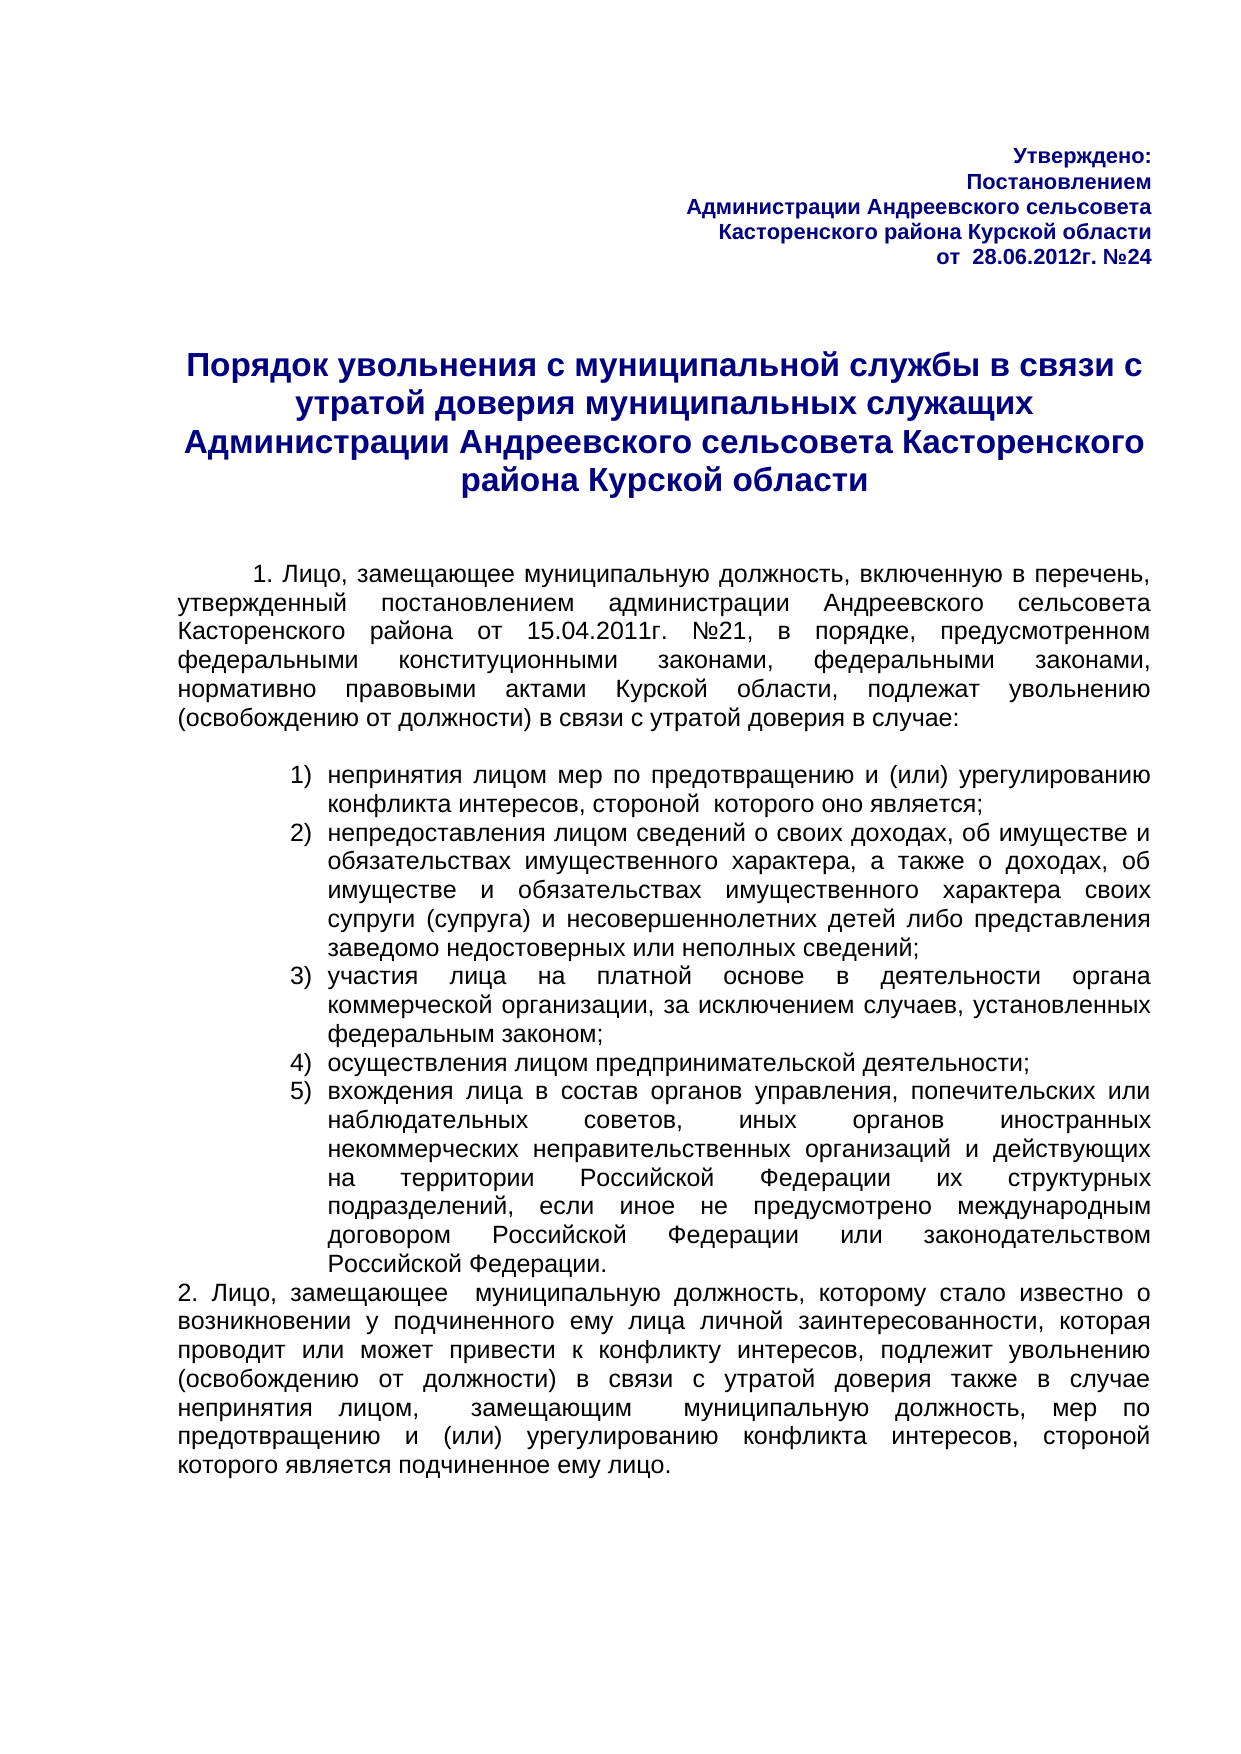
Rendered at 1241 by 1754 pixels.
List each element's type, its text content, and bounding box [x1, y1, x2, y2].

list непредоставления лицом сведений о своих доходах, об имуществе и обязательствах имущественного характера, а также о доходах, об имуществе и обязательствах имущественного характера своих супруги (супруга) и несовершеннолетних детей либо представления заведомо недостоверных или неполных сведений; [290, 817, 1152, 961]
text Администрации Андреевского сельсовета [177, 194, 1152, 219]
list непринятия лицом мер по предотвращению и (или) урегулированию конфликта интересов, стороной которого оно является; [290, 760, 1152, 817]
text Утверждено: [177, 143, 1152, 168]
text 2. Лицо, замещающее муниципальную должность, которому стало известно о возникновении у подчиненного ему лица личной заинтересованности, которая проводит или может привести к конфликту интересов, подлежит увольнению (освобождению от должности) в связи с утратой доверия также в случае непринятия лицом, замещающим муниципальную должность, мер по предотвращению и (или) урегулированию конфликта интересов, стороной которого является подчиненное ему лицо. [177, 1277, 1152, 1479]
text Постановлением [177, 168, 1152, 194]
text Порядок увольнения с муниципальной службы в связи с утратой доверия муниципальных служащих Администрации Андреевского сельсовета Касторенского района Курской области [177, 345, 1152, 499]
text Касторенского района Курской области [177, 219, 1152, 244]
list участия лица на платной основе в деятельности органа коммерческой организации, за исключением случаев, установленных федеральным законом; [290, 961, 1152, 1047]
list вхождения лица в состав органов управления, попечительских или наблюдательных советов, иных органов иностранных некоммерческих неправительственных организаций и действующих на территории Российской Федерации их структурных подразделений, если иное не предусмотрено международным договором Российской Федерации или законодательством Российской Федерации. [290, 1076, 1152, 1277]
list осуществления лицом предпринимательской деятельности; [290, 1047, 1152, 1076]
text от 28.06.2012г. №24 [177, 244, 1152, 269]
text 1. Лицо, замещающее муниципальную должность, включенную в перечень, утвержденный постановлением администрации Андреевского сельсовета Касторенского района от 15.04.2011г. №21, в порядке, предусмотренном федеральными конституционными законами, федеральными законами, нормативно правовыми актами Курской области, подлежат увольнению (освобождению от должности) в связи с утратой доверия в случае: [177, 559, 1152, 731]
